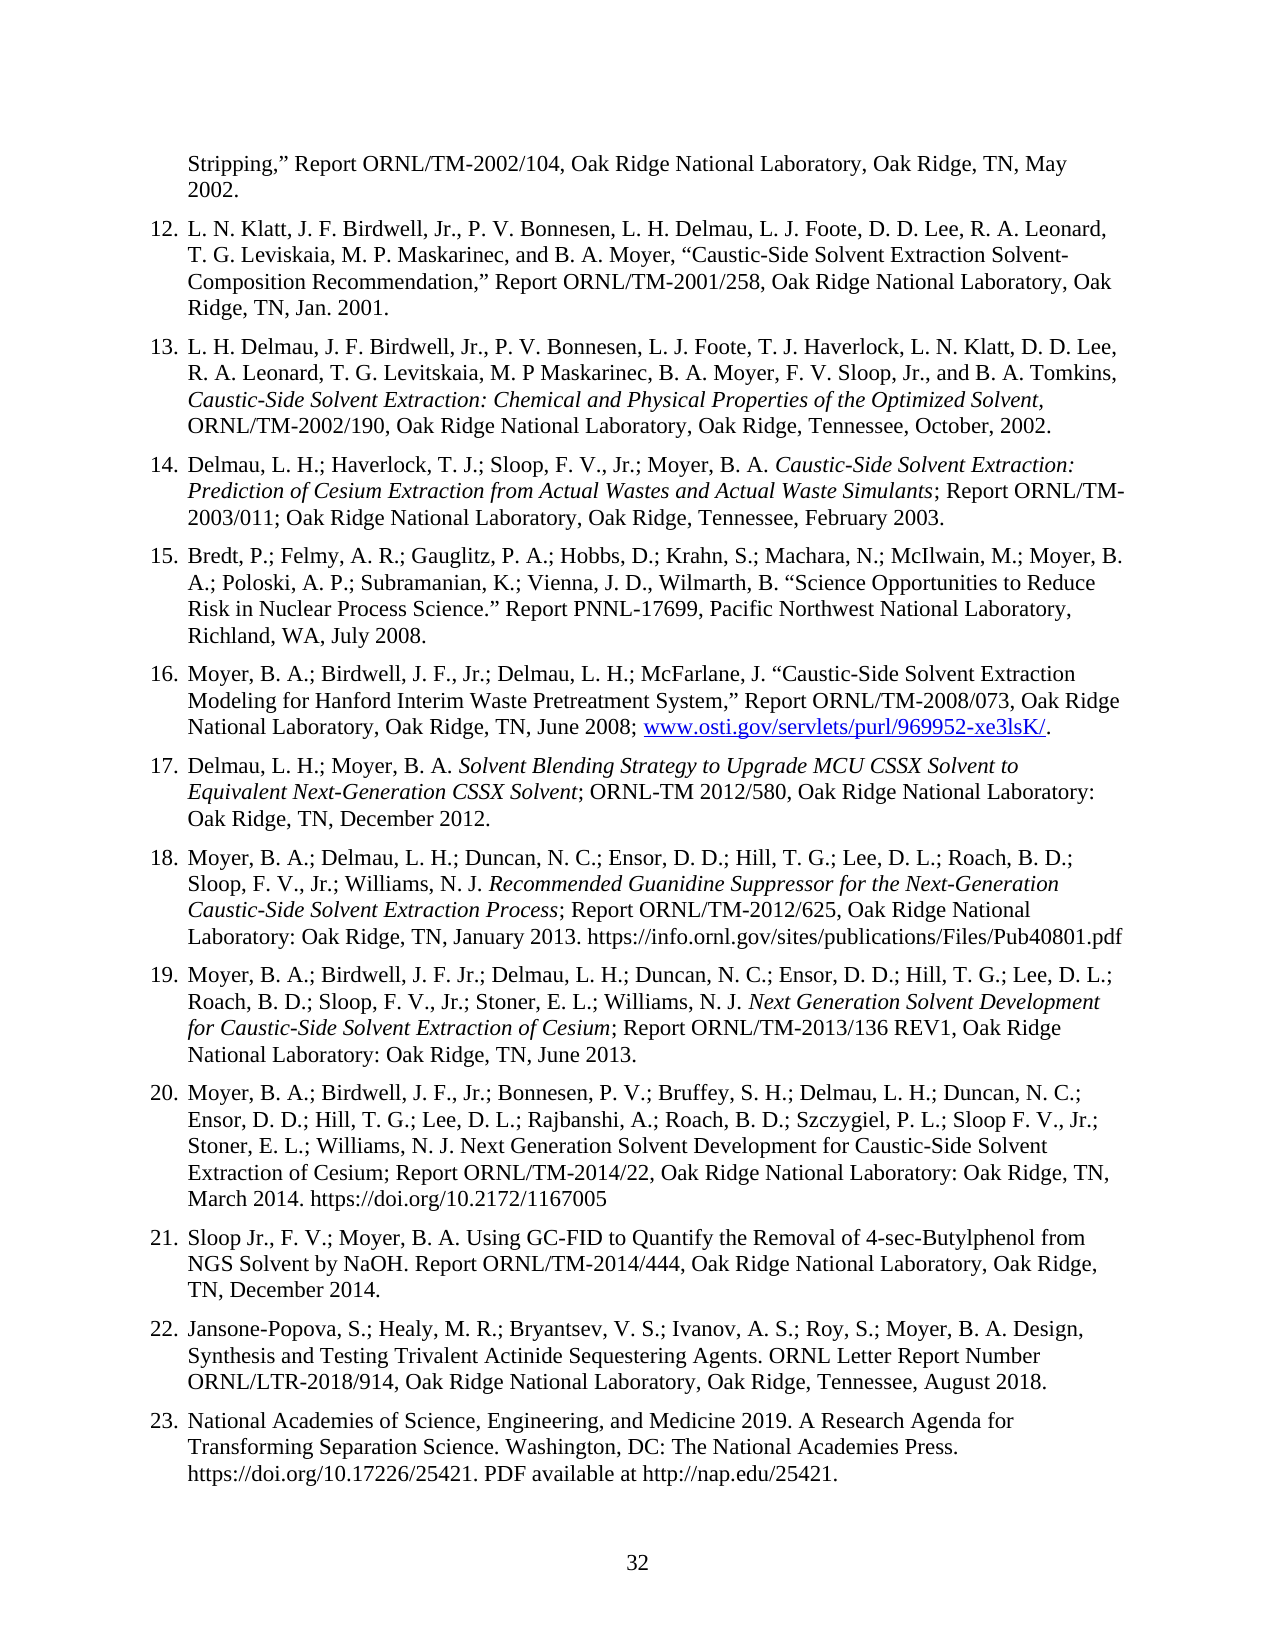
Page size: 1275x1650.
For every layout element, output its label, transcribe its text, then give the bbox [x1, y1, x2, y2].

list Bredt, P.; Felmy, A. R.; Gauglitz, P. A.; Hobbs, D.; Krahn, S.; Machara, N.; McIlwain, M.; Moyer, B. A.; Poloski, A. P.; Subramanian, K.; Vienna, J. D., Wilmarth, B. “Science Opportunities to Reduce Risk in Nuclear Process Science.” Report PNNL-17699, Pacific Northwest National Laboratory, Richland, WA, July 2008. [150, 543, 1125, 648]
list Sloop Jr., F. V.; Moyer, B. A. Using GC-FID to Quantify the Removal of 4-sec-Butylphenol from NGS Solvent by NaOH. Report ORNL/TM-2014/444, Oak Ridge National Laboratory, Oak Ridge, TN, December 2014. [150, 1224, 1125, 1303]
list Moyer, B. A.; Birdwell, J. F., Jr.; Bonnesen, P. V.; Bruffey, S. H.; Delmau, L. H.; Duncan, N. C.; Ensor, D. D.; Hill, T. G.; Lee, D. L.; Rajbanshi, A.; Roach, B. D.; Szczygiel, P. L.; Sloop F. V., Jr.; Stoner, E. L.; Williams, N. J. Next Generation Solvent Development for Caustic-Side Solvent Extraction of Cesium; Report ORNL/TM-2014/22, Oak Ridge National Laboratory: Oak Ridge, TN, March 2014. https://doi.org/10.2172/1167005 [150, 1079, 1125, 1211]
list Delmau, L. H.; Moyer, B. A. Solvent Blending Strategy to Upgrade MCU CSSX Solvent to Equivalent Next-Generation CSSX Solvent; ORNL-TM 2012/580, Oak Ridge National Laboratory: Oak Ridge, TN, December 2012. [150, 752, 1125, 831]
list L. H. Delmau, J. F. Birdwell, Jr., P. V. Bonnesen, L. J. Foote, T. J. Haverlock, L. N. Klatt, D. D. Lee, R. A. Leonard, T. G. Levitskaia, M. P Maskarinec, B. A. Moyer, F. V. Sloop, Jr., and B. A. Tomkins, Caustic-Side Solvent Extraction: Chemical and Physical Properties of the Optimized Solvent, ORNL/TM-2002/190, Oak Ridge National Laboratory, Oak Ridge, Tennessee, October, 2002. [150, 333, 1125, 438]
list National Academies of Science, Engineering, and Medicine 2019. A Research Agenda for Transforming Separation Science. Washington, DC: The National Academies Press. https://doi.org/10.17226/25421. PDF available at http://nap.edu/25421. [150, 1407, 1125, 1486]
list L. N. Klatt, J. F. Birdwell, Jr., P. V. Bonnesen, L. H. Delmau, L. J. Foote, D. D. Lee, R. A. Leonard, T. G. Leviskaia, M. P. Maskarinec, and B. A. Moyer, “Caustic-Side Solvent Extraction Solvent-Composition Recommendation,” Report ORNL/TM-2001/258, Oak Ridge National Laboratory, Oak Ridge, TN, Jan. 2001. [150, 215, 1125, 321]
list Moyer, B. A.; Birdwell, J. F. Jr.; Delmau, L. H.; Duncan, N. C.; Ensor, D. D.; Hill, T. G.; Lee, D. L.; Roach, B. D.; Sloop, F. V., Jr.; Stoner, E. L.; Williams, N. J. Next Generation Solvent Development for Caustic-Side Solvent Extraction of Cesium; Report ORNL/TM-2013/136 REV1, Oak Ridge National Laboratory: Oak Ridge, TN, June 2013. [150, 962, 1125, 1067]
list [150, 150, 1125, 203]
list Moyer, B. A.; Birdwell, J. F., Jr.; Delmau, L. H.; McFarlane, J. “Caustic-Side Solvent Extraction Modeling for Hanford Interim Waste Pretreatment System,” Report ORNL/TM-2008/073, Oak Ridge National Laboratory, Oak Ridge, TN, June 2008; www.osti.gov/servlets/purl/969952-xe3lsK/. [150, 661, 1125, 739]
list Jansone-Popova, S.; Healy, M. R.; Bryantsev, V. S.; Ivanov, A. S.; Roy, S.; Moyer, B. A. Design, Synthesis and Testing Trivalent Actinide Sequestering Agents. ORNL Letter Report Number ORNL/LTR-2018/914, Oak Ridge National Laboratory, Oak Ridge, Tennessee, August 2018. [150, 1315, 1125, 1394]
list Moyer, B. A.; Delmau, L. H.; Duncan, N. C.; Ensor, D. D.; Hill, T. G.; Lee, D. L.; Roach, B. D.; Sloop, F. V., Jr.; Williams, N. J. Recommended Guanidine Suppressor for the Next-Generation Caustic-Side Solvent Extraction Process; Report ORNL/TM-2012/625, Oak Ridge National Laboratory: Oak Ridge, TN, January 2013. https://info.ornl.gov/sites/publications/Files/Pub40801.pdf [150, 844, 1125, 949]
list Delmau, L. H.; Haverlock, T. J.; Sloop, F. V., Jr.; Moyer, B. A. Caustic-Side Solvent Extraction: Prediction of Cesium Extraction from Actual Wastes and Actual Waste Simulants; Report ORNL/TM-2003/011; Oak Ridge National Laboratory, Oak Ridge, Tennessee, February 2003. [150, 451, 1125, 530]
